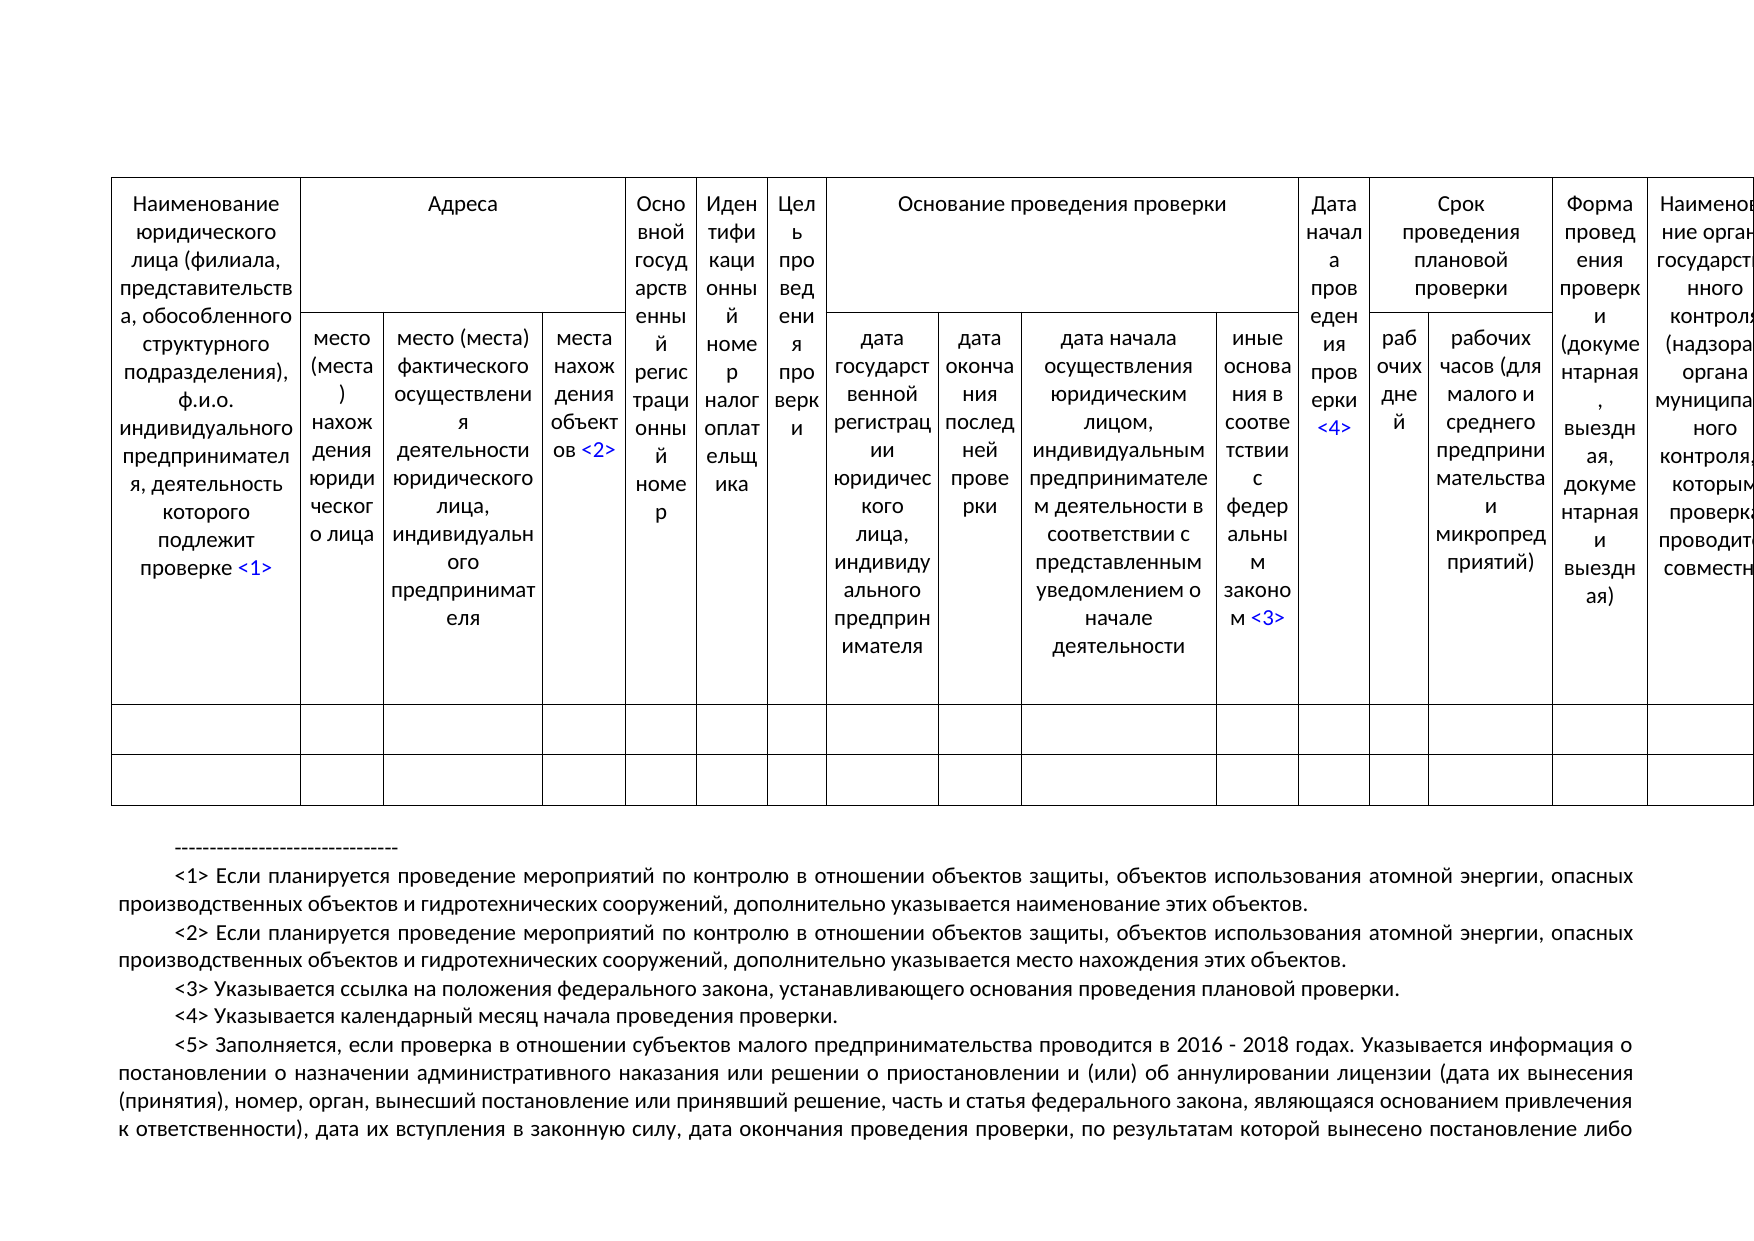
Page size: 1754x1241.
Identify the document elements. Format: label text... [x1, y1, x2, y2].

table_header Срок проведения плановой проверки [1370, 178, 1552, 312]
table_cell [112, 755, 300, 804]
table_cell дата государственной регистрации юридического лица, индивидуального предпринимателя [827, 313, 938, 704]
table_cell [1217, 705, 1298, 754]
table_cell [301, 705, 383, 754]
table_cell [1648, 705, 1753, 754]
table_cell [1299, 755, 1369, 804]
table_cell [301, 755, 383, 804]
table_cell места нахождения объектов <2> [543, 313, 625, 704]
table_cell [827, 755, 938, 804]
table_header Цель проведения проверки [768, 178, 826, 704]
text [118, 1030, 1636, 1142]
table_cell [543, 705, 625, 754]
table_cell [1022, 705, 1216, 754]
table_cell [1553, 705, 1647, 754]
table_cell [1648, 755, 1753, 804]
table_header Адреса [301, 178, 625, 312]
table_cell [384, 755, 542, 804]
table_cell [939, 755, 1021, 804]
table_header Наименование органа государственного контроля (надзора), органа муниципального контроля, с которым проверка проводится совместно [1648, 178, 1753, 704]
table_cell [543, 755, 625, 804]
text <2> Если планируется проведение мероприятий по контролю в отношении объектов защиты, объектов использования атомной энергии, опасных производственных объектов и гидротехнических сооружений, дополнительно указывается место нахождения этих объектов. [118, 918, 1636, 974]
table_cell [1370, 705, 1428, 754]
table_cell [768, 705, 826, 754]
table_cell [697, 755, 767, 804]
table_cell [768, 755, 826, 804]
table_cell [112, 705, 300, 754]
table_header Форма проведения проверки (документарная, выездная, документарная и выездная) [1553, 178, 1647, 704]
text <4> Указывается календарный месяц начала проведения проверки. [118, 1002, 1636, 1030]
table_cell [1429, 755, 1552, 804]
table_cell [626, 755, 696, 804]
table_cell дата начала осуществления юридическим лицом, индивидуальным предпринимателем деятельности в соответствии с представленным уведомлением о начале деятельности [1022, 313, 1216, 704]
table_header Дата начала проведения проверки <4> [1299, 178, 1369, 704]
table_header Идентификационный номер налогоплательщика [697, 178, 767, 704]
table_header Основной государственный регистрационный номер [626, 178, 696, 704]
table_cell [1217, 755, 1298, 804]
table_header Основание проведения проверки [827, 178, 1298, 312]
table_cell рабочих дней [1370, 313, 1428, 704]
table_cell [1553, 755, 1647, 804]
table_cell [1370, 755, 1428, 804]
text <3> Указывается ссылка на положения федерального закона, устанавливающего основания проведения плановой проверки. [118, 974, 1636, 1002]
table_cell [626, 705, 696, 754]
table_cell иные основания в соответствии с федеральным законом <3> [1217, 313, 1298, 704]
text -------------------------------- [118, 833, 1636, 862]
table_cell [827, 705, 938, 754]
table_cell рабочих часов (для малого и среднего предпринимательства и микропредприятий) [1429, 313, 1552, 704]
table_header Наименование юридического лица (филиала, представительства, обособленного структурного подразделения), ф.и.о. индивидуального предпринимателя, деятельность которого подлежит проверке <1> [112, 178, 300, 704]
table_cell [939, 705, 1021, 754]
table_cell [1299, 705, 1369, 754]
table_cell место (места) фактического осуществления деятельности юридического лица, индивидуального предпринимателя [384, 313, 542, 704]
table_cell место (места) нахождения юридического лица [301, 313, 383, 704]
table_cell дата окончания последней проверки [939, 313, 1021, 704]
table_cell [1022, 755, 1216, 804]
table_cell [384, 705, 542, 754]
table_cell [1429, 705, 1552, 754]
text <1> Если планируется проведение мероприятий по контролю в отношении объектов защиты, объектов использования атомной энергии, опасных производственных объектов и гидротехнических сооружений, дополнительно указывается наименование этих объектов. [118, 862, 1636, 918]
table_cell [697, 705, 767, 754]
